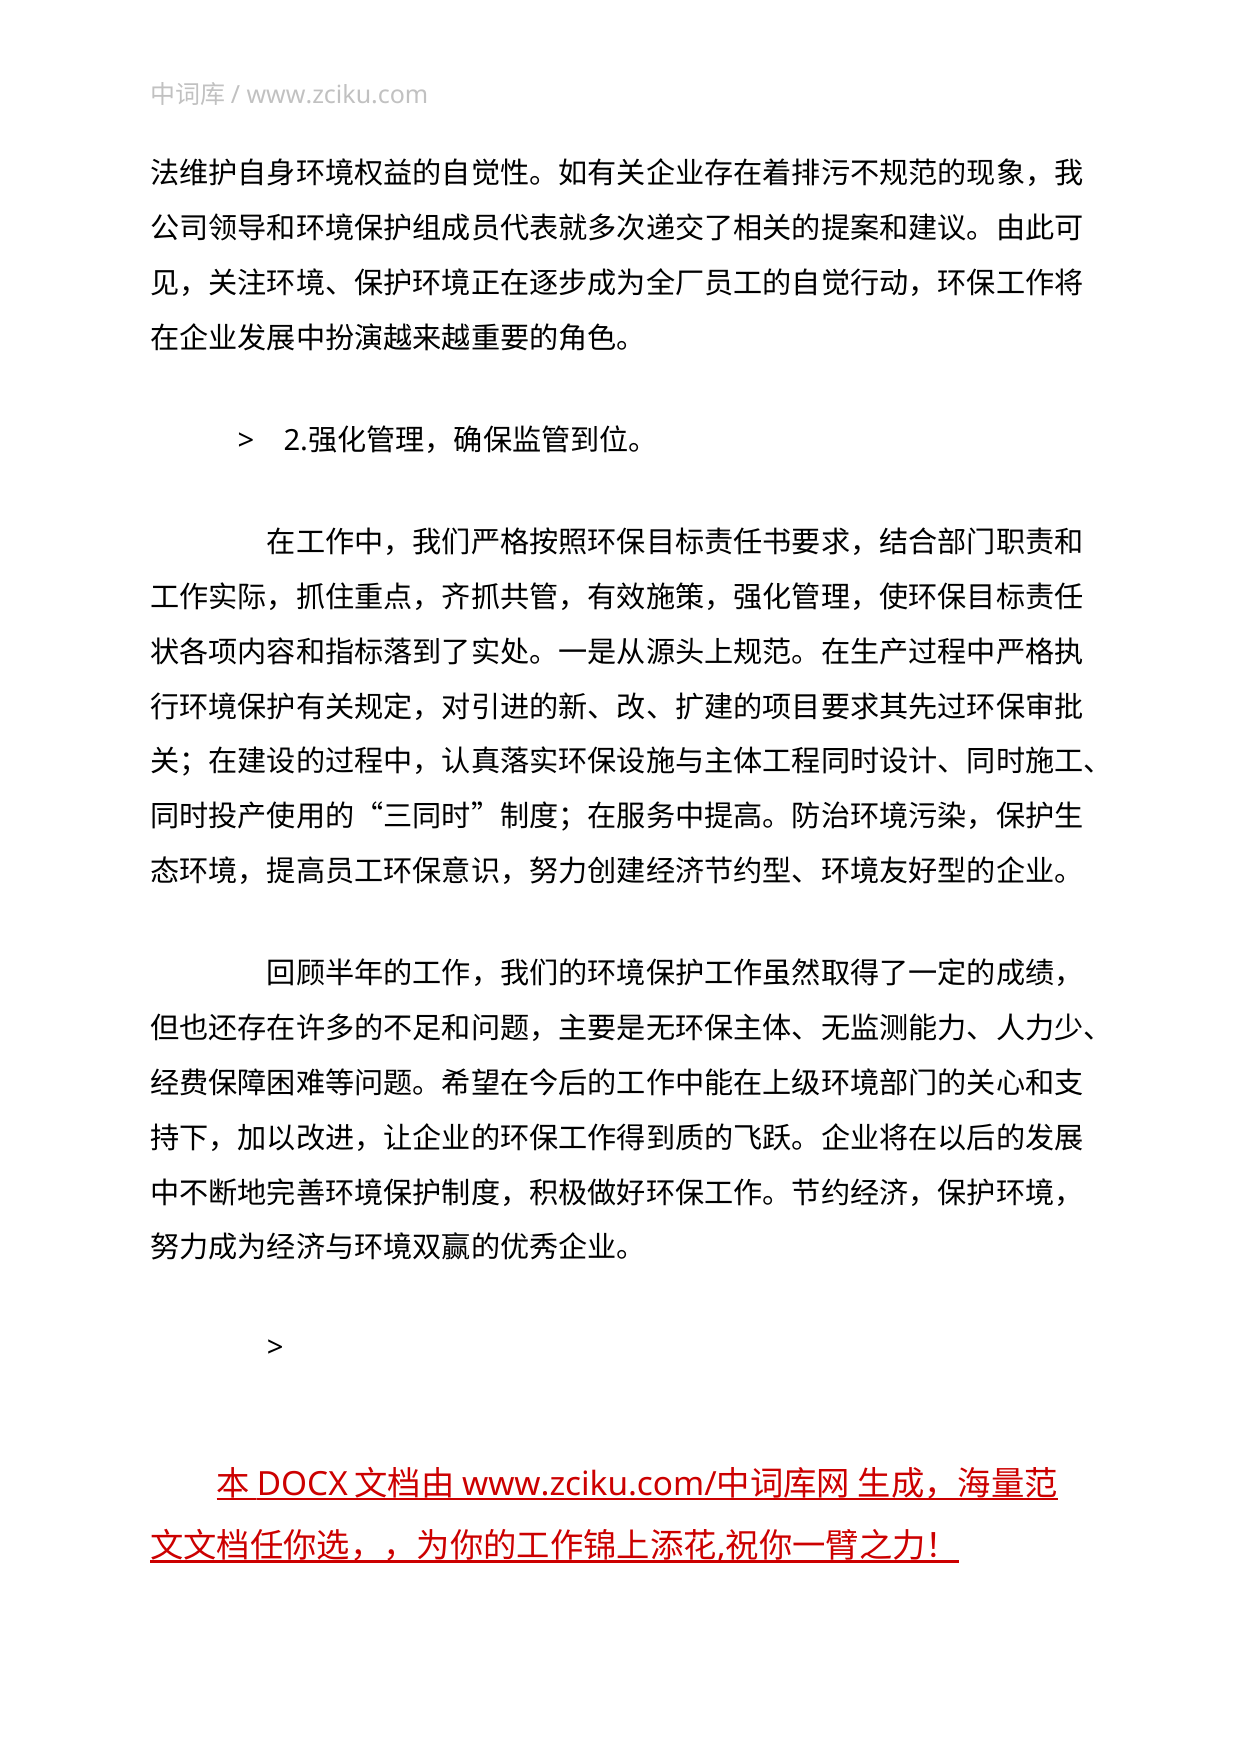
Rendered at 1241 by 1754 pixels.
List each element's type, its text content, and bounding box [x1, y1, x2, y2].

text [150, 150, 1090, 357]
text 本DOCX文档由 www.zciku.com/中词库网 生成，海量范文文档任你选，，为你的工作锦上添花,祝你一臂之力！ [150, 1456, 1090, 1568]
text 在工作中，我们严格按照环保目标责任书要求，结合部门职责和工作实际，抓住重点，齐抓共管，有效施策，强化管理，使环保目标责任状各项内容和指标落到了实处。一是从源头上规范。在生产过程中严格执行环境保护有关规定，对引进的新、改、扩建的项目要求其先过环保审批关；在建设的过程中，认真落实环保设施与主体工程同时设计、同时施工、同时投产使用的“三同时”制度；在服务中提高。防治环境污染，保护生态环境，提高员工环保意识，努力创建经济节约型、环境友好型的企业。 [150, 518, 1090, 890]
text > 2.强化管理，确保监管到位。 [150, 416, 1090, 459]
text > [150, 1326, 1090, 1366]
text 回顾半年的工作，我们的环境保护工作虽然取得了一定的成绩，但也还存在许多的不足和问题，主要是无环保主体、无监测能力、人力少、经费保障困难等问题。希望在今后的工作中能在上级环境部门的关心和支持下，加以改进，让企业的环保工作得到质的飞跃。企业将在以后的发展中不断地完善环境保护制度，积极做好环保工作。节约经济，保护环境，努力成为经济与环境双赢的优秀企业。 [150, 949, 1090, 1266]
